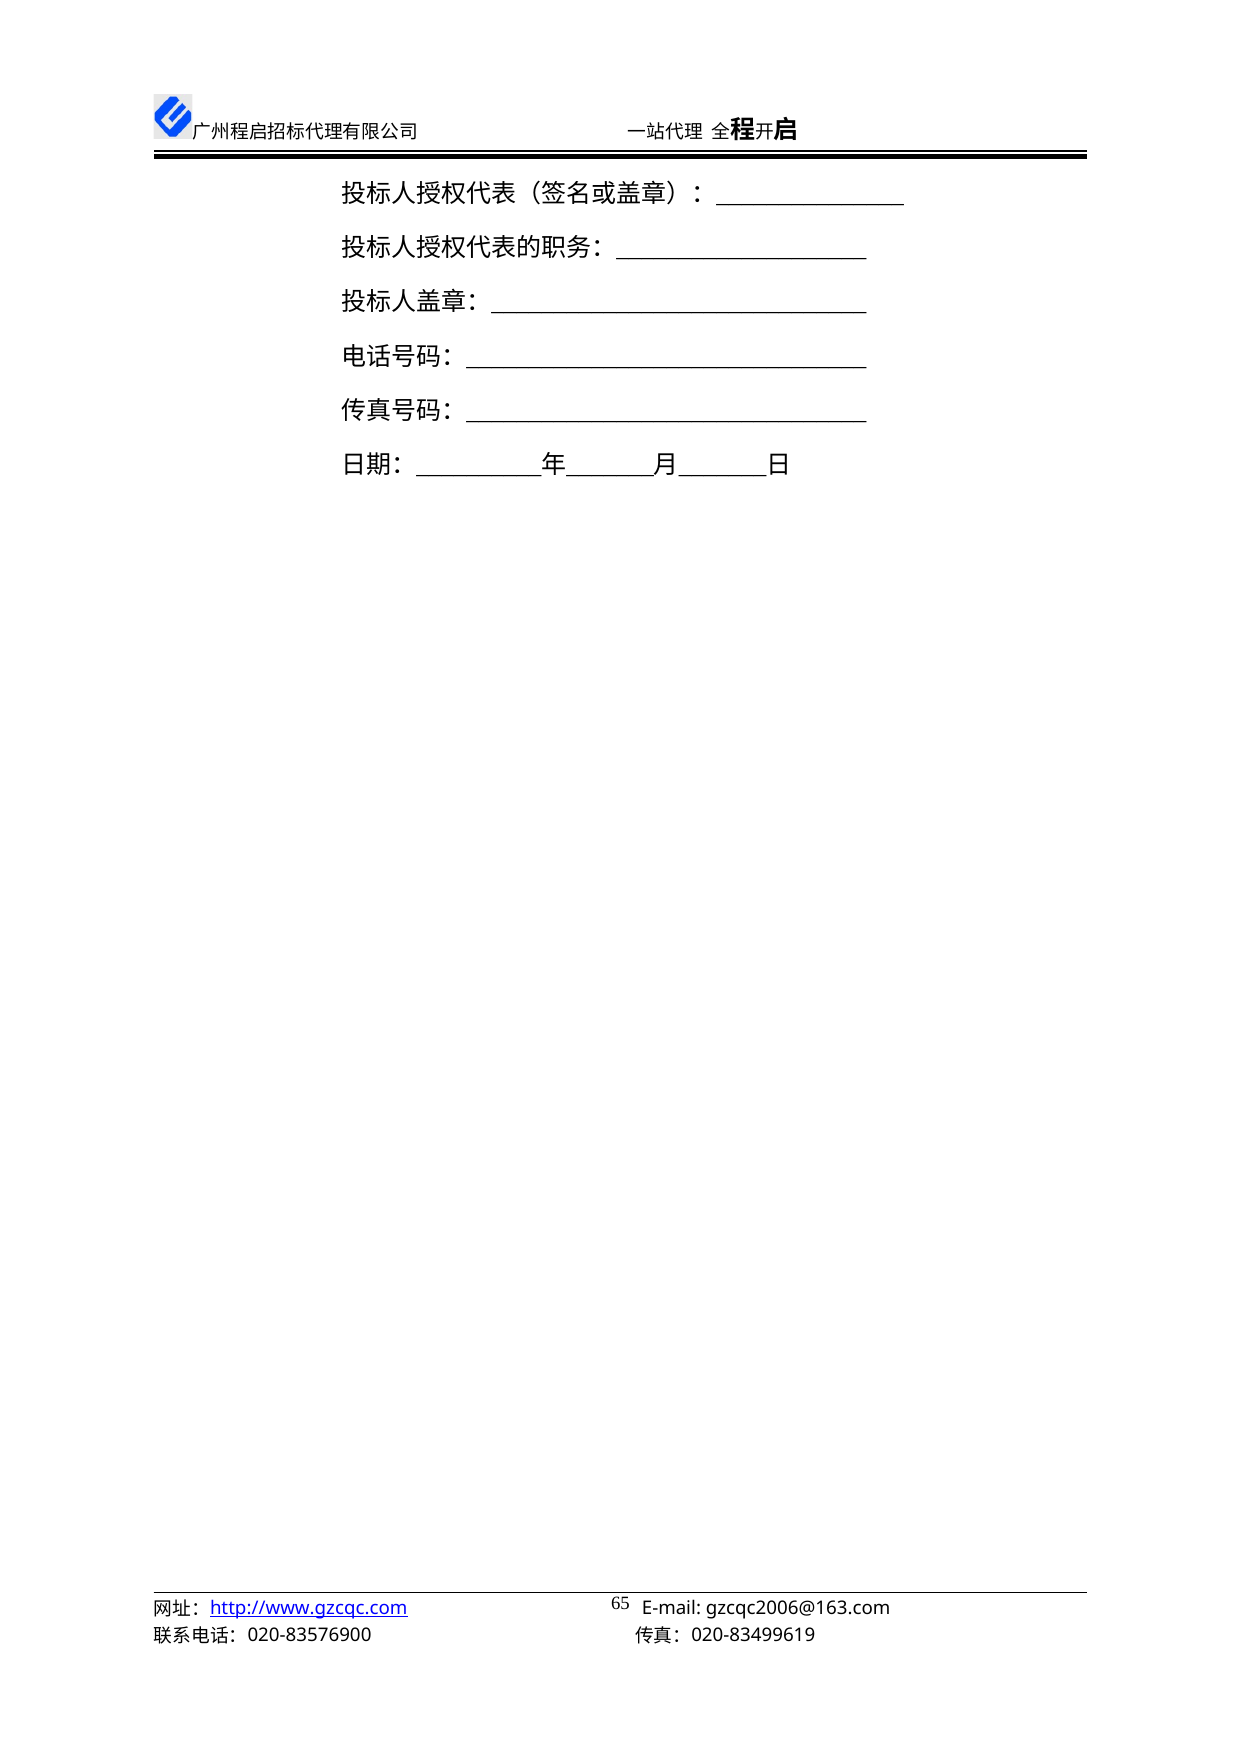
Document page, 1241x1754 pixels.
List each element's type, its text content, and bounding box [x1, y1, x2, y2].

picture [153, 94, 193, 139]
text 传真号码：________________________________ [153, 376, 1087, 430]
text 日期：__________年_______月_______日 [153, 430, 1087, 484]
text 投标人授权代表的职务：____________________ [153, 213, 1087, 267]
text 投标人授权代表（签名或盖章）：_______________ [153, 159, 1087, 213]
text 投标人盖章：______________________________ [153, 267, 1087, 322]
text 电话号码：________________________________ [153, 322, 1087, 376]
